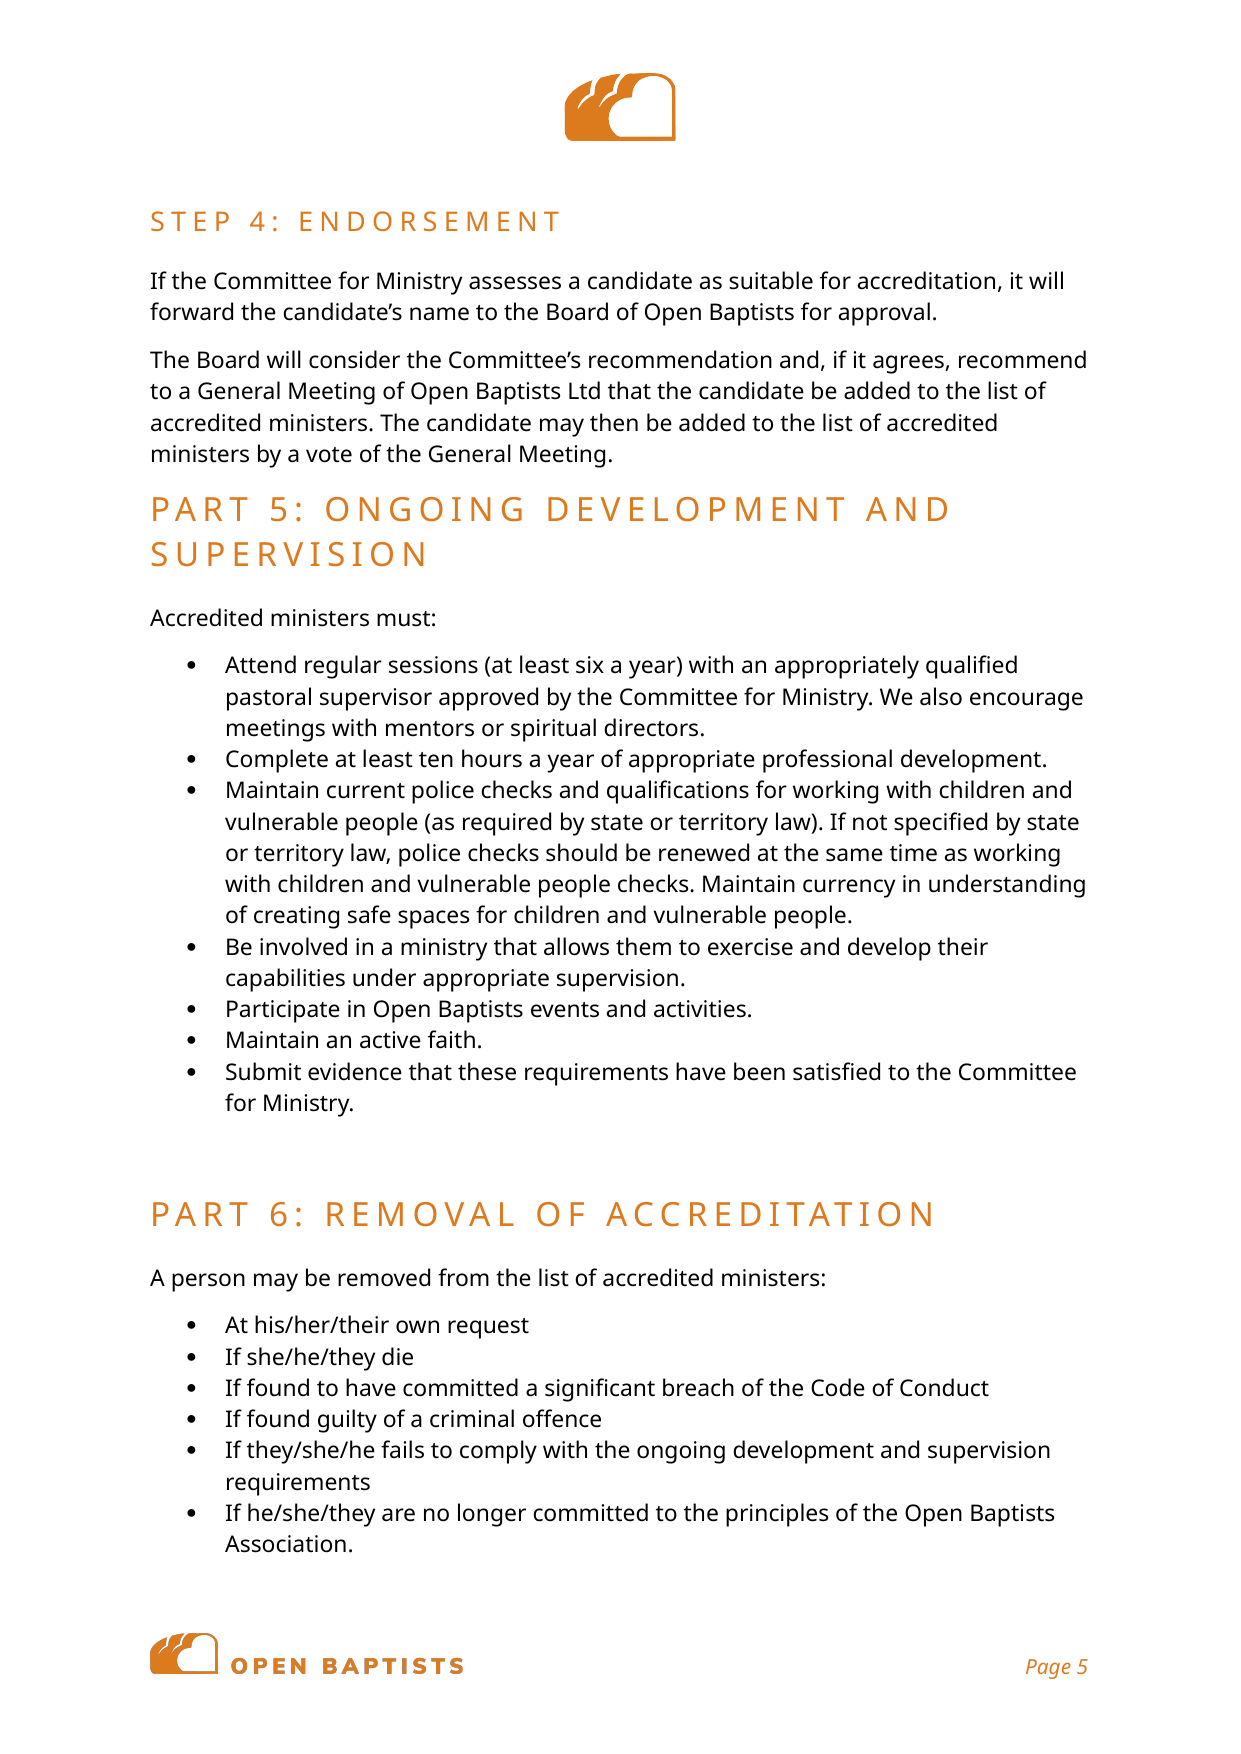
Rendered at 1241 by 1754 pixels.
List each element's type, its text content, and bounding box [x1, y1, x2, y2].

subtitle Part 6: REMOVAL OF ACCREDITATION [150, 1191, 1090, 1236]
text A person may be removed from the list of accredited ministers: [150, 1261, 1090, 1293]
list If found guilty of a criminal offence [187, 1403, 1090, 1434]
picture [150, 1633, 463, 1674]
list Attend regular sessions (at least six a year) with an appropriately qualified pastoral supervisor approved by the Committee for Ministry. We also encourage meetings with mentors or spiritual directors. [187, 649, 1090, 743]
list Complete at least ten hours a year of appropriate professional development. [187, 743, 1090, 774]
list Submit evidence that these requirements have been satisfied to the Committee for Ministry. [187, 1056, 1090, 1118]
subtitle Part 5: ONGOING DEVELOPMENT AND SUPERVISION [150, 486, 1090, 576]
list Maintain current police checks and qualifications for working with children and vulnerable people (as required by state or territory law). If not specified by state or territory law, police checks should be renewed at the same time as working with children and vulnerable people checks. Maintain currency in understanding of creating safe spaces for children and vulnerable people. [187, 774, 1090, 931]
list If he/she/they are no longer committed to the principles of the Open Baptists Association. [187, 1497, 1090, 1559]
list If they/she/he fails to comply with the ongoing development and supervision requirements [187, 1434, 1090, 1497]
list Participate in Open Baptists events and activities. [187, 993, 1090, 1024]
text The Board will consider the Committee’s recommendation and, if it agrees, recommend to a General Meeting of Open Baptists Ltd that the candidate be added to the list of accredited ministers. The candidate may then be added to the list of accredited ministers by a vote of the General Meeting. [150, 344, 1090, 469]
list If she/he/they die [187, 1341, 1090, 1372]
subtitle StEP 4: ENDORSEMENT [150, 203, 1090, 240]
list Be involved in a ministry that allows them to exercise and develop their capabilities under appropriate supervision. [187, 931, 1090, 993]
text Accredited ministers must: [150, 601, 1090, 633]
list If found to have committed a significant breach of the Code of Conduct [187, 1372, 1090, 1403]
text If the Committee for Ministry assesses a candidate as suitable for accreditation, it will forward the candidate’s name to the Board of Open Baptists for approval. [150, 265, 1090, 327]
list At his/her/their own request [187, 1309, 1090, 1341]
list Maintain an active faith. [187, 1024, 1090, 1056]
picture [564, 73, 676, 141]
